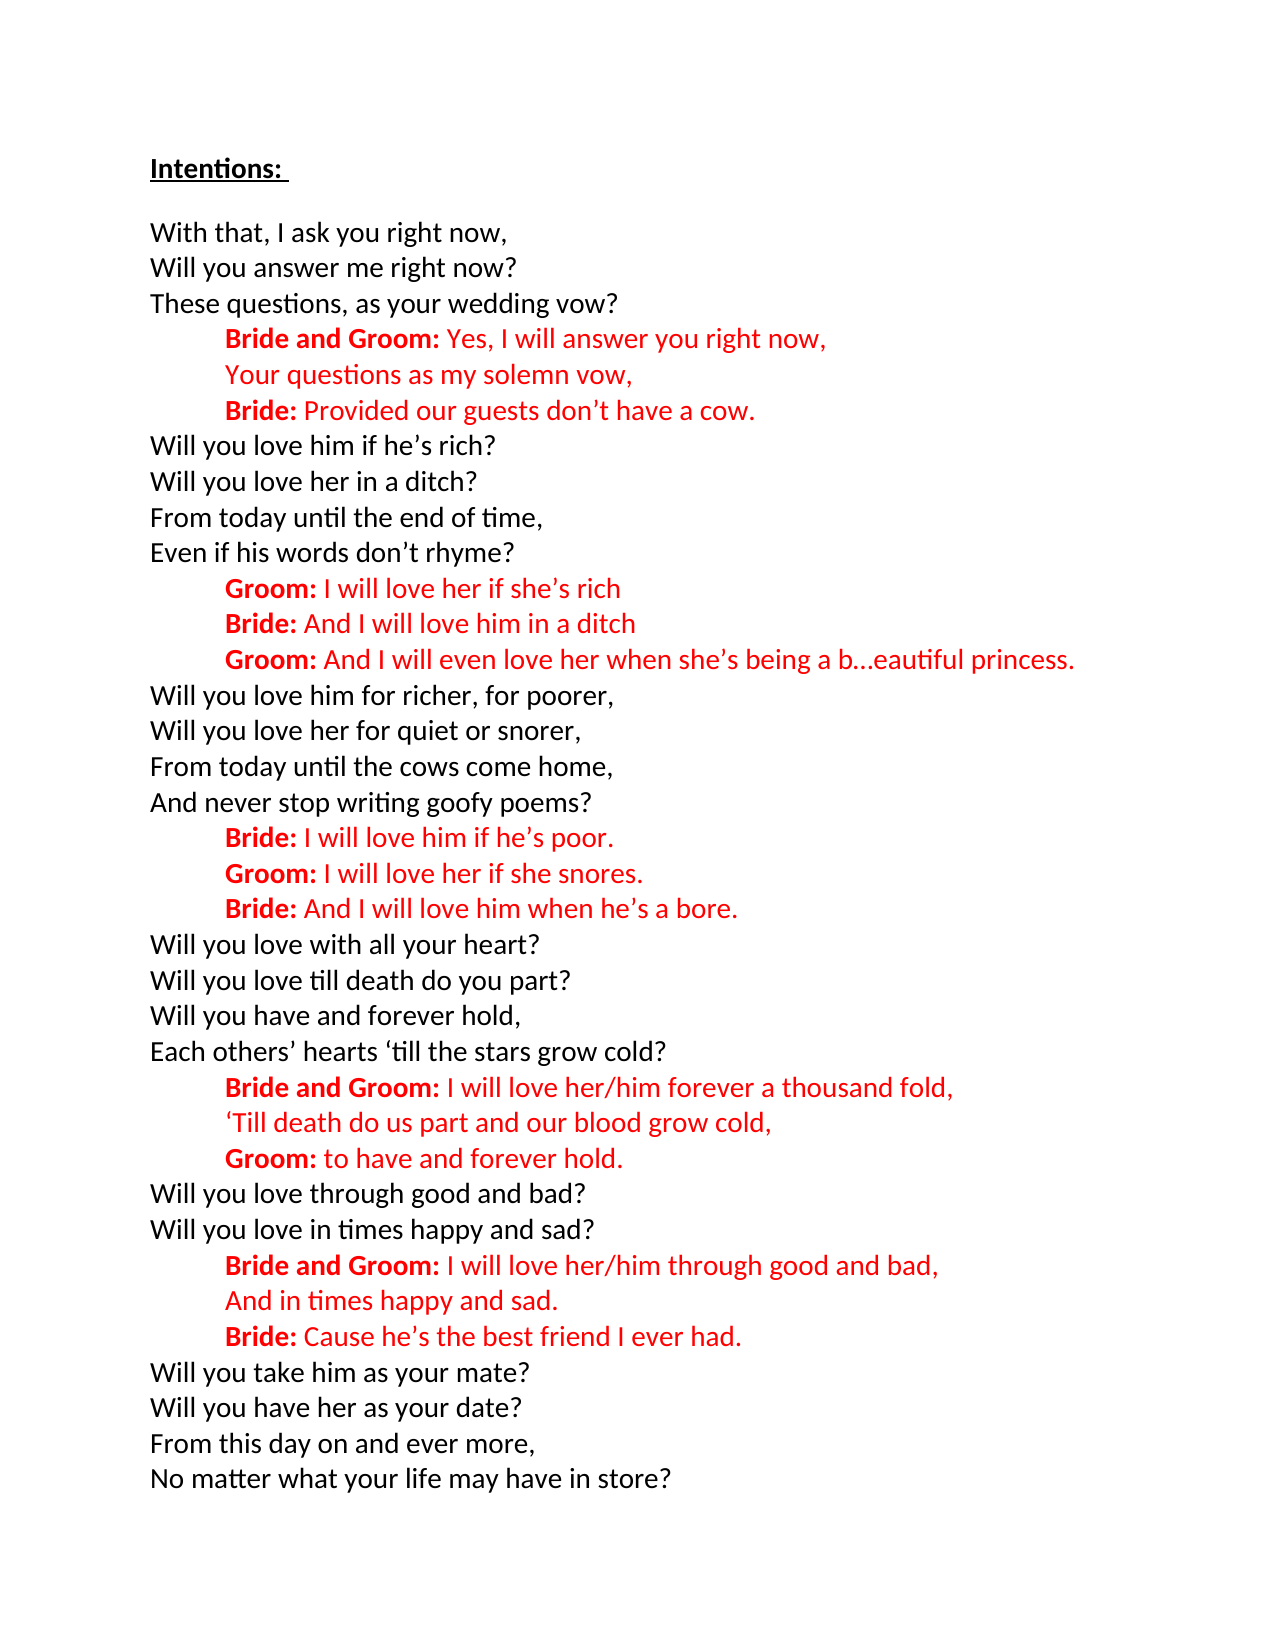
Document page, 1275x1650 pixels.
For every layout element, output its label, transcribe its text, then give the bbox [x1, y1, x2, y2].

text Bride and Groom: Yes, I will answer you right now, Your questions as my solemn vow, Bride: Provided our guests don’t have a cow. [225, 321, 1125, 427]
text Groom: I will love her if she’s rich Bride: And I will love him in a ditch Groom: And I will even love her when she’s being a b…eautiful princess. [225, 570, 1125, 677]
text Will you love him for richer, for poorer, Will you love her for quiet or snorer, From today until the cows come home, And never stop writing goofy poems? [150, 677, 1125, 819]
text Will you take him as your mate? Will you have her as your date? From this day on and ever more, No matter what your life may have in store? [150, 1354, 1125, 1496]
text Bride and Groom: I will love her/him forever a thousand fold, ‘Till death do us part and our blood grow cold, Groom: to have and forever hold. [225, 1069, 1125, 1176]
text These questions, as your wedding vow? [150, 285, 1125, 321]
text Will you love through good and bad? Will you love in times happy and sad? [150, 1176, 1125, 1247]
text With that, I ask you right now, Will you answer me right now? [150, 214, 1125, 285]
text Bride: I will love him if he’s poor. Groom: I will love her if she snores. Bride: And I will love him when he’s a bore. [225, 819, 1125, 926]
text Intentions: [150, 150, 1125, 214]
text Will you love with all your heart? Will you love till death do you part? Will you have and forever hold, Each others’ hearts ‘till the stars grow cold? [150, 926, 1125, 1069]
text Will you love him if he’s rich? Will you love her in a ditch? From today until the end of time, Even if his words don’t rhyme? [150, 427, 1125, 570]
text Bride and Groom: I will love her/him through good and bad, And in times happy and sad. Bride: Cause he’s the best friend I ever had. [225, 1247, 1125, 1354]
